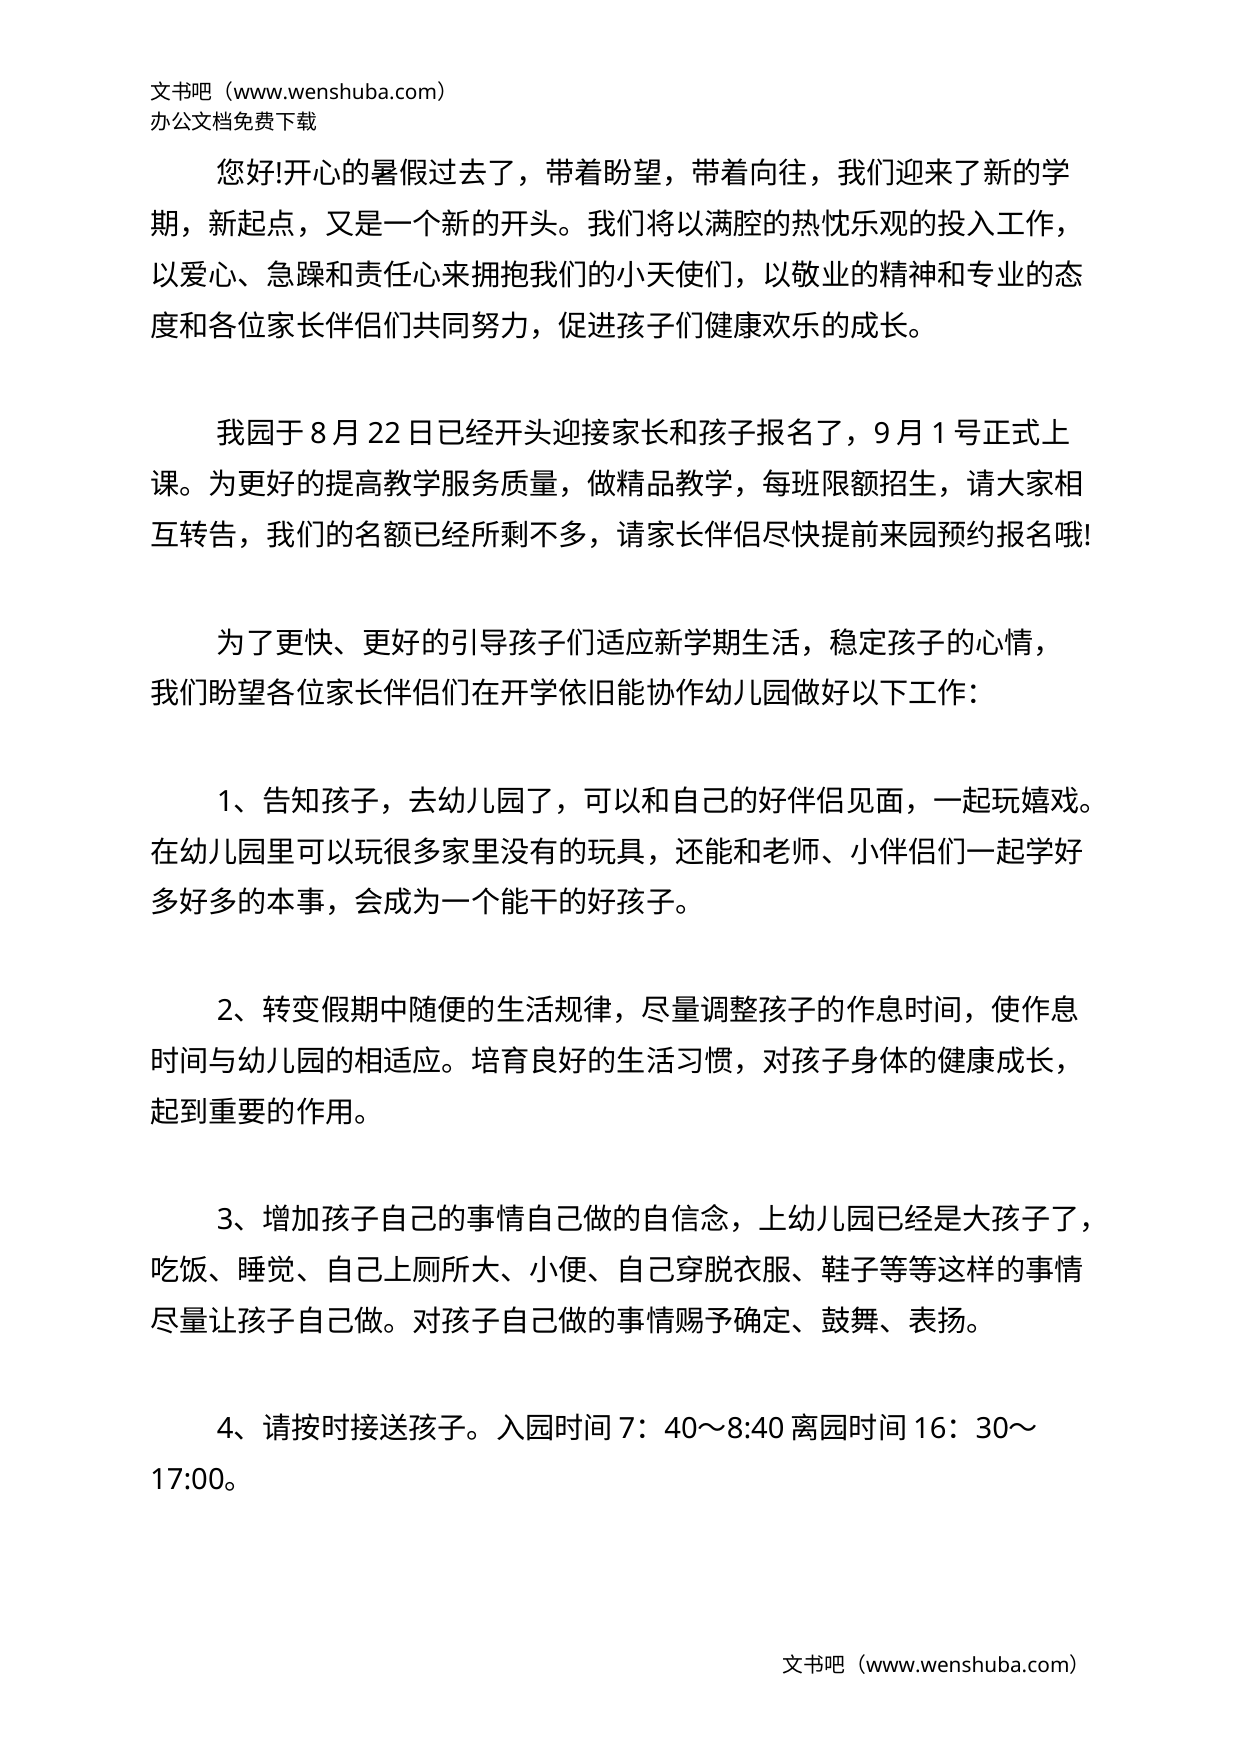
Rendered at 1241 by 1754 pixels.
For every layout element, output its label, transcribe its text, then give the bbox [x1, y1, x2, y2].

text 2、转变假期中随便的生活规律，尽量调整孩子的作息时间，使作息时间与幼儿园的相适应。培育良好的生活习惯，对孩子身体的健康成长，起到重要的作用。 [150, 987, 1090, 1131]
text 您好!开心的暑假过去了，带着盼望，带着向往，我们迎来了新的学期，新起点，又是一个新的开头。我们将以满腔的热忱乐观的投入工作，以爱心、急躁和责任心来拥抱我们的小天使们，以敬业的精神和专业的态度和各位家长伴侣们共同努力，促进孩子们健康欢乐的成长。 [150, 150, 1090, 344]
text 我园于8月22日已经开头迎接家长和孩子报名了，9月1号正式上课。为更好的提高教学服务质量，做精品教学，每班限额招生，请大家相互转告，我们的名额已经所剩不多，请家长伴侣尽快提前来园预约报名哦! [150, 410, 1090, 554]
text 为了更快、更好的引导孩子们适应新学期生活，稳定孩子的心情，我们盼望各位家长伴侣们在开学依旧能协作幼儿园做好以下工作： [150, 619, 1090, 712]
text 1、告知孩子，去幼儿园了，可以和自己的好伴侣见面，一起玩嬉戏。在幼儿园里可以玩很多家里没有的玩具，还能和老师、小伴侣们一起学好多好多的本事，会成为一个能干的好孩子。 [150, 777, 1090, 921]
text 4、请按时接送孩子。入园时间7：40～8:40离园时间16：30～17:00。 [150, 1405, 1090, 1498]
text 3、增加孩子自己的事情自己做的自信念，上幼儿园已经是大孩子了，吃饭、睡觉、自己上厕所大、小便、自己穿脱衣服、鞋子等等这样的事情尽量让孩子自己做。对孩子自己做的事情赐予确定、鼓舞、表扬。 [150, 1196, 1090, 1340]
